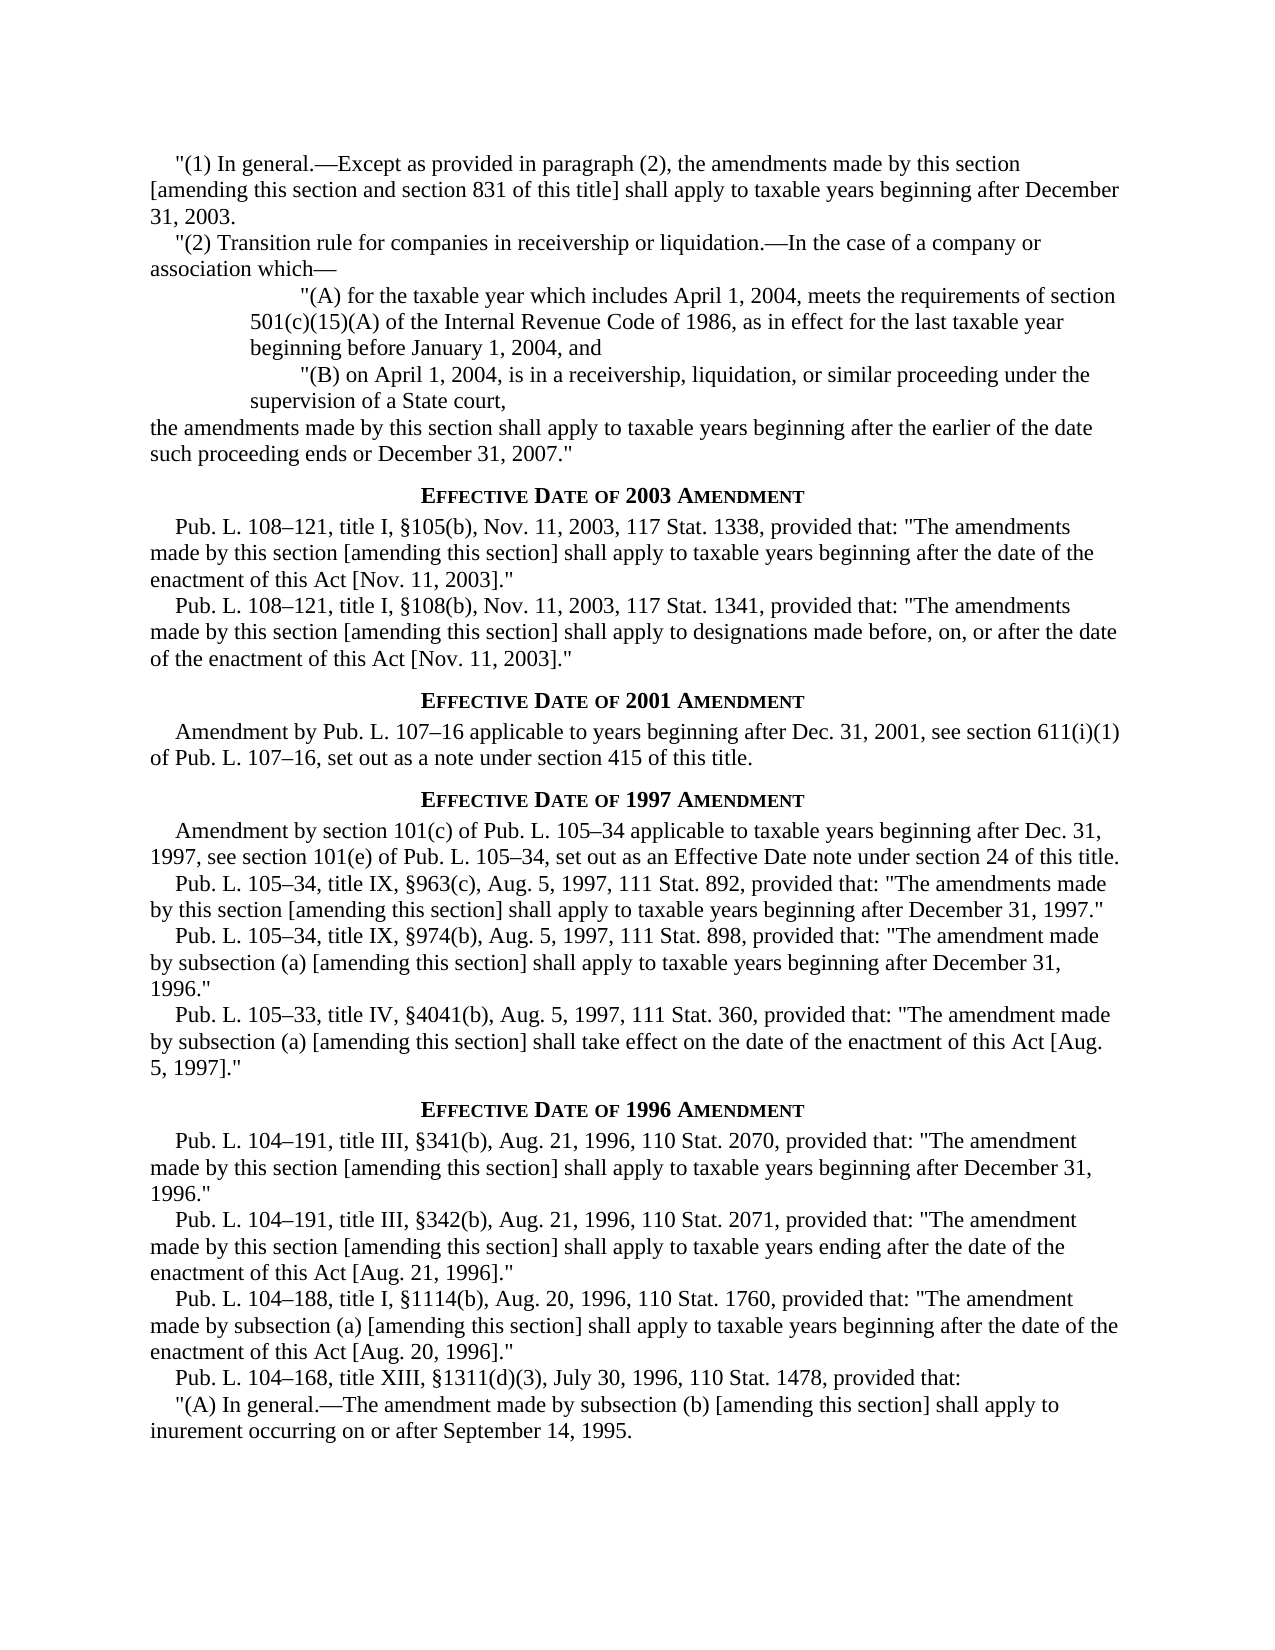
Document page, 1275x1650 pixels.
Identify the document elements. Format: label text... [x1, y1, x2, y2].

text "(A) for the taxable year which includes April 1, 2004, meets the requirements of section 501(c)(15)(A) of the Internal Revenue Code of 1986, as in effect for the last taxable year beginning before January 1, 2004, and [250, 282, 1125, 361]
text "(B) on April 1, 2004, is in a receivership, liquidation, or similar proceeding under the supervision of a State court, [250, 361, 1125, 413]
text "(2) Transition rule for companies in receivership or liquidation.—In the case of a company or association which— [150, 229, 1125, 282]
text Effective Date of 2001 Amendment [100, 687, 1125, 713]
text Pub. L. 108–121, title I, §105(b), Nov. 11, 2003, 117 Stat. 1338, provided that: "The amendments made by this section [amending this section] shall apply to taxable years beginning after the date of the enactment of this Act [Nov. 11, 2003]." [150, 513, 1125, 592]
text Pub. L. 108–121, title I, §108(b), Nov. 11, 2003, 117 Stat. 1341, provided that: "The amendments made by this section [amending this section] shall apply to designations made before, on, or after the date of the enactment of this Act [Nov. 11, 2003]." [150, 592, 1125, 671]
text Pub. L. 105–33, title IV, §4041(b), Aug. 5, 1997, 111 Stat. 360, provided that: "The amendment made by subsection (a) [amending this section] shall take effect on the date of the enactment of this Act [Aug. 5, 1997]." [150, 1002, 1125, 1081]
text Amendment by section 101(c) of Pub. L. 105–34 applicable to taxable years beginning after Dec. 31, 1997, see section 101(e) of Pub. L. 105–34, set out as an Effective Date note under section 24 of this title. [150, 817, 1125, 870]
text Amendment by Pub. L. 107–16 applicable to years beginning after Dec. 31, 2001, see section 611(i)(1) of Pub. L. 107–16, set out as a note under section 415 of this title. [150, 718, 1125, 770]
text Effective Date of 2003 Amendment [100, 482, 1125, 508]
text Pub. L. 104–191, title III, §341(b), Aug. 21, 1996, 110 Stat. 2070, provided that: "The amendment made by this section [amending this section] shall apply to taxable years beginning after December 31, 1996." [150, 1127, 1125, 1206]
text Pub. L. 105–34, title IX, §974(b), Aug. 5, 1997, 111 Stat. 898, provided that: "The amendment made by subsection (a) [amending this section] shall apply to taxable years beginning after December 31, 1996." [150, 922, 1125, 1002]
text "(1) In general.—Except as provided in paragraph (2), the amendments made by this section [amending this section and section 831 of this title] shall apply to taxable years beginning after December 31, 2003. [150, 150, 1125, 229]
text Pub. L. 105–34, title IX, §963(c), Aug. 5, 1997, 111 Stat. 892, provided that: "The amendments made by this section [amending this section] shall apply to taxable years beginning after December 31, 1997." [150, 870, 1125, 922]
text Pub. L. 104–191, title III, §342(b), Aug. 21, 1996, 110 Stat. 2071, provided that: "The amendment made by this section [amending this section] shall apply to taxable years ending after the date of the enactment of this Act [Aug. 21, 1996]." [150, 1206, 1125, 1285]
text the amendments made by this section shall apply to taxable years beginning after the earlier of the date such proceeding ends or December 31, 2007." [150, 413, 1125, 466]
text Effective Date of 1997 Amendment [100, 786, 1125, 812]
text Pub. L. 104–188, title I, §1114(b), Aug. 20, 1996, 110 Stat. 1760, provided that: "The amendment made by subsection (a) [amending this section] shall apply to taxable years beginning after the date of the enactment of this Act [Aug. 20, 1996]." [150, 1285, 1125, 1364]
text "(A) In general.—The amendment made by subsection (b) [amending this section] shall apply to inurement occurring on or after September 14, 1995. [150, 1391, 1125, 1443]
text Pub. L. 104–168, title XIII, §1311(d)(3), July 30, 1996, 110 Stat. 1478, provided that: [150, 1364, 1125, 1391]
text Effective Date of 1996 Amendment [100, 1096, 1125, 1123]
